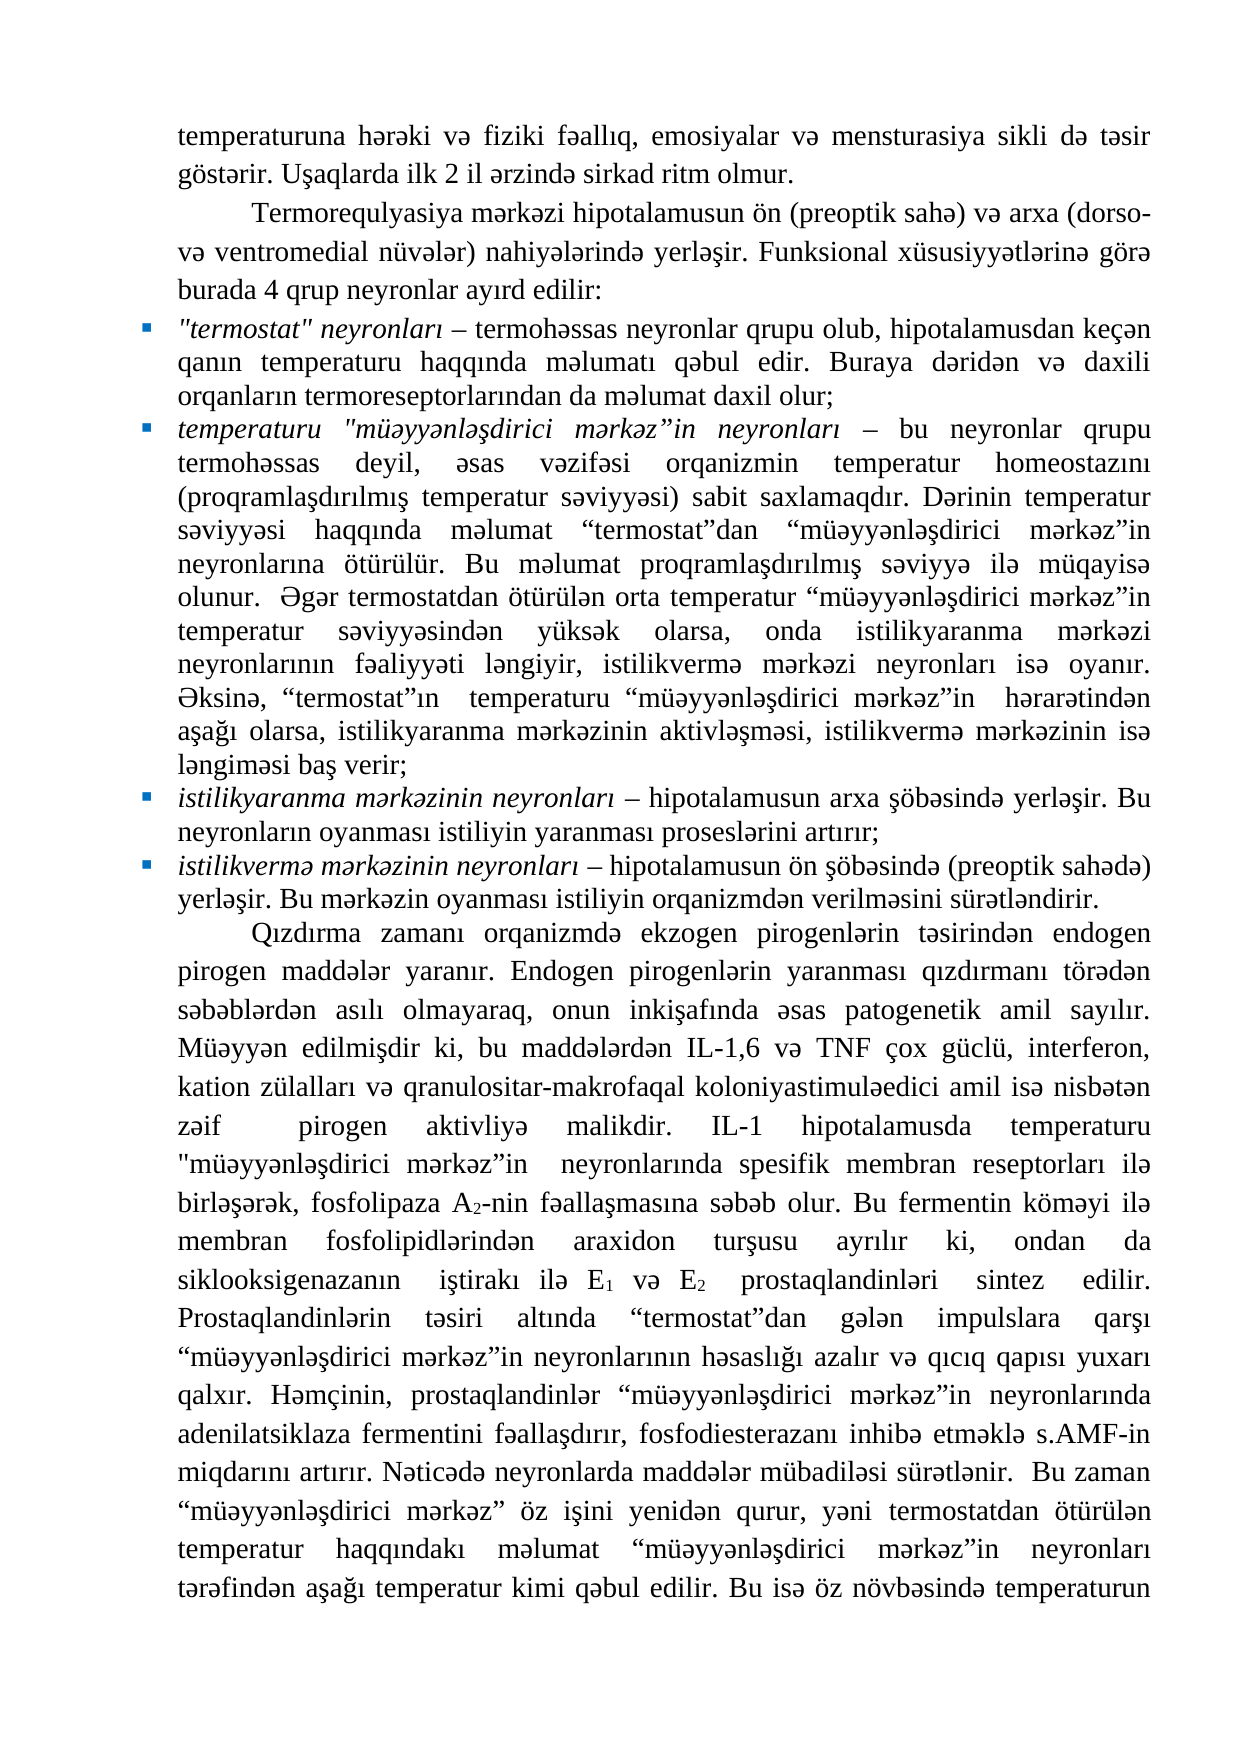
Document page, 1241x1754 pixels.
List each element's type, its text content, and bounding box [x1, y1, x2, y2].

text Termorequlyasiya mərkəzi hipotalamusun ön (preoptik sahə) və arxa (dorso- və ventromedial nüvələr) nahiyələrində yerləşir. Funksional xüsusiyyətlərinə görə burada 4 qrup neyronlar ayırd edilir: [177, 195, 1152, 306]
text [177, 915, 1152, 1604]
list istilikyaranma mərkəzinin neyronları – hipotalamusun arxa şöbəsində yerləşir. Bu neyronların oyanması istiliyin yaranması proseslərini artırır; [140, 781, 1152, 848]
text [177, 118, 1152, 190]
list "termostat" neyronları – termohəssas neyronlar qrupu olub, hipotalamusdan keçən qanın temperaturu haqqında məlumatı qəbul edir. Buraya dəridən və daxili orqanların termoreseptorlarından da məlumat daxil olur; [140, 311, 1152, 412]
list temperaturu "müəyyənləşdirici mərkəz”in neyronları – bu neyronlar qrupu termohəssas deyil, əsas vəzifəsi orqanizmin temperatur homeostazını (proqramlaşdırılmış temperatur səviyyəsi) sabit saxlamaqdır. Dərinin temperatur səviyyəsi haqqında məlumat “termostat”dan “müəyyənləşdirici mərkəz”in neyronlarına ötürülür. Bu məlumat proqramlaşdırılmış səviyyə ilə müqayisə olunur. Əgər termostatdan ötürülən orta temperatur “müəyyənləşdirici mərkəz”in temperatur səviyyəsindən yüksək olarsa, onda istilikyaranma mərkəzi neyronlarının fəaliyyəti ləngiyir, istilikvermə mərkəzi neyronları isə oyanır. Əksinə, “termostat”ın temperaturu “müəyyənləşdirici mərkəz”in hərarətindən aşağı olarsa, istilikyaranma mərkəzinin aktivləşməsi, istilikvermə mərkəzinin isə ləngiməsi baş verir; [140, 412, 1152, 781]
list istilikvermə mərkəzinin neyronları – hipotalamusun ön şöbəsində (preoptik sahədə) yerləşir. Bu mərkəzin oyanması istiliyin orqanizmdən verilməsini sürətləndirir. [140, 848, 1152, 915]
